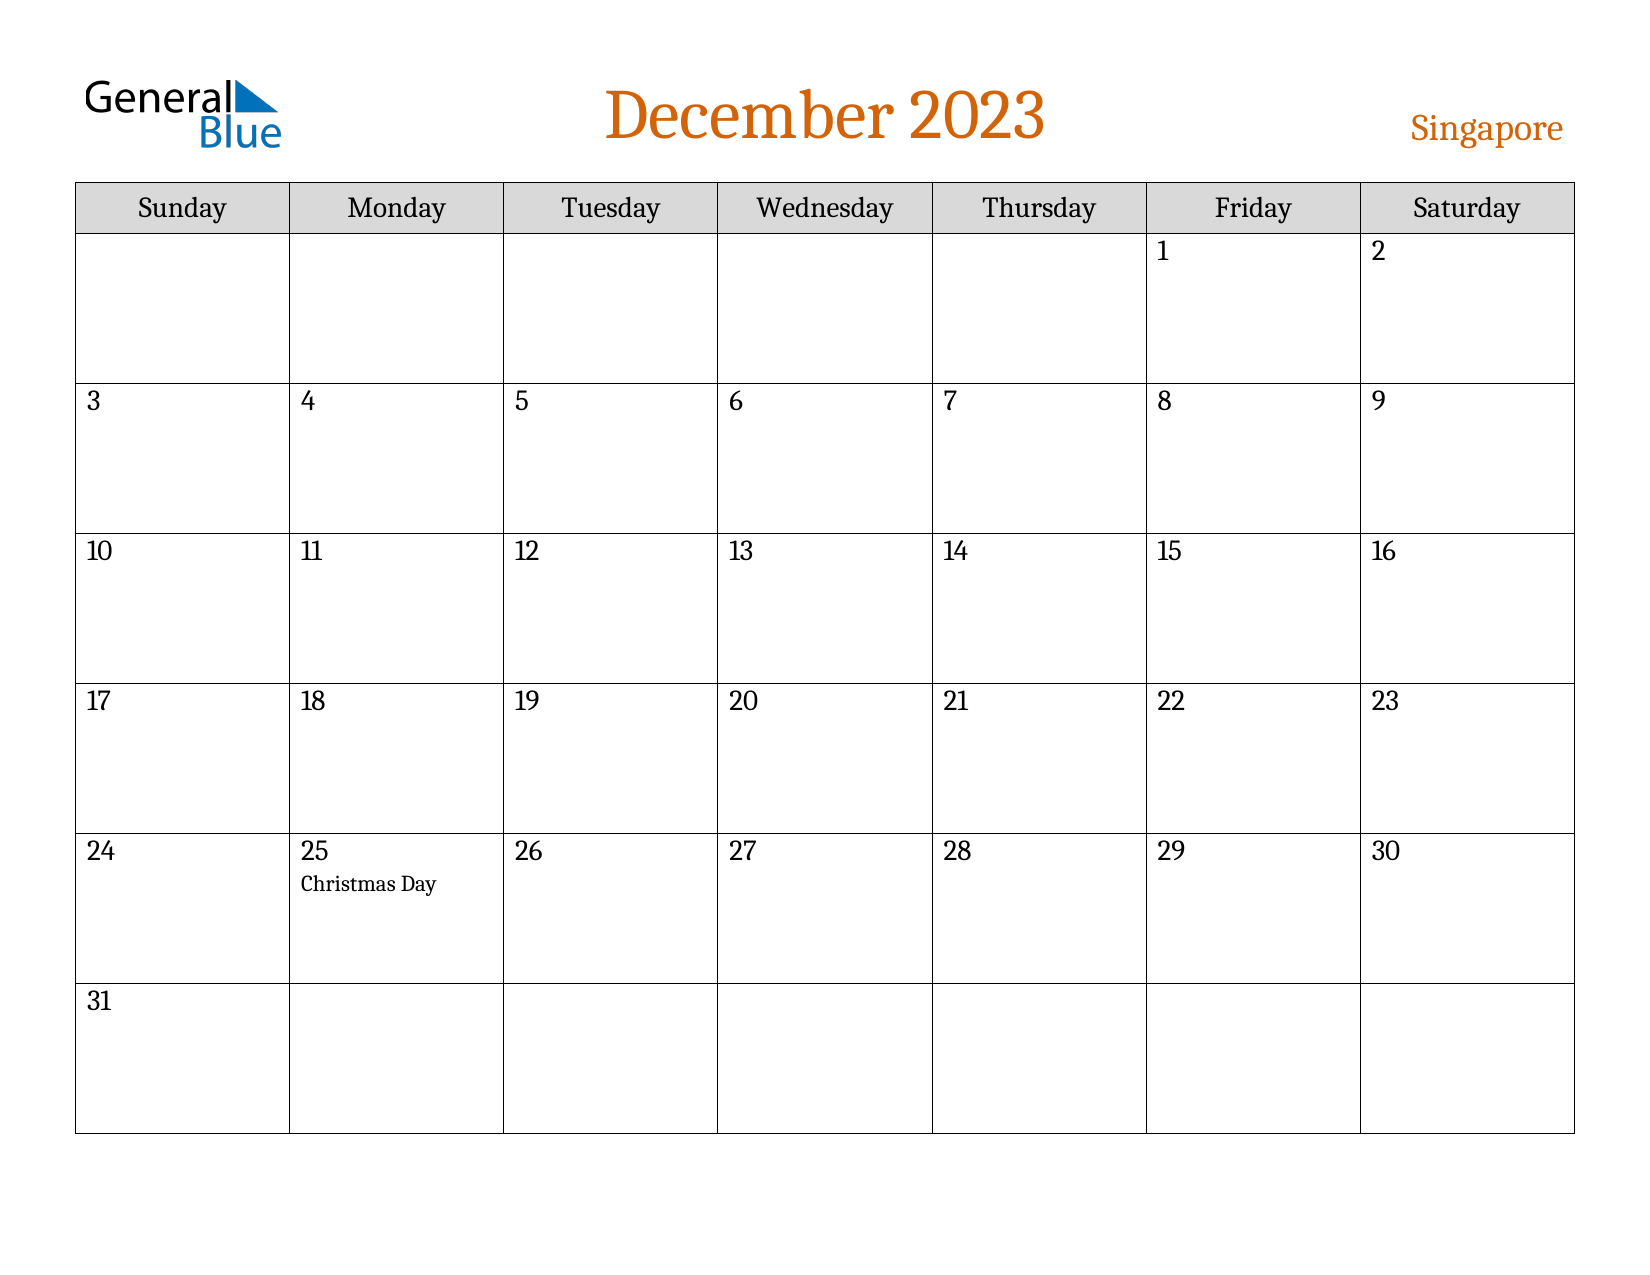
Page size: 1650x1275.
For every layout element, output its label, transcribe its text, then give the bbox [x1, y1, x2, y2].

table_cell 29 [1147, 834, 1360, 870]
table_cell [933, 1020, 1146, 1133]
table_cell [504, 720, 717, 833]
table_cell [1361, 570, 1574, 683]
table_cell [290, 234, 503, 270]
table_cell [1361, 420, 1574, 533]
table_cell [718, 984, 932, 1020]
table_cell [504, 1020, 717, 1133]
table_cell 18 [290, 684, 503, 720]
table_cell 31 [76, 984, 289, 1020]
table_cell 22 [1147, 684, 1360, 720]
table_cell [933, 870, 1146, 983]
table_cell [1361, 984, 1574, 1020]
table_cell [1361, 870, 1574, 983]
table_cell Thursday [933, 183, 1146, 233]
table_cell 21 [933, 684, 1146, 720]
table_cell [1147, 720, 1360, 833]
table_cell 8 [1147, 384, 1360, 420]
table_cell [504, 420, 717, 533]
table_cell [504, 984, 717, 1020]
table_cell 15 [1147, 534, 1360, 570]
table_cell 1 [1147, 234, 1360, 270]
table_cell 5 [504, 384, 717, 420]
table_cell 25 [290, 834, 503, 870]
table_cell 3 [76, 384, 289, 420]
table_cell Tuesday [504, 183, 717, 233]
table_cell 19 [504, 684, 717, 720]
table_cell [1147, 420, 1360, 533]
table_cell 7 [933, 384, 1146, 420]
table_cell [933, 234, 1146, 270]
table_cell [290, 570, 503, 683]
table_cell 2 [1361, 234, 1574, 270]
table_cell 6 [718, 384, 932, 420]
table_cell [1361, 720, 1574, 833]
table_cell [718, 720, 932, 833]
table_cell [76, 234, 289, 270]
table_cell [1361, 270, 1574, 383]
table_cell Christmas Day [290, 870, 503, 983]
table_cell [1361, 1020, 1574, 1133]
table_cell [1147, 984, 1360, 1020]
table_cell [933, 984, 1146, 1020]
table_cell [1147, 570, 1360, 683]
table_cell [718, 270, 932, 383]
table_cell 14 [933, 534, 1146, 570]
table_cell Friday [1147, 183, 1360, 233]
table_cell [290, 720, 503, 833]
table_cell [933, 720, 1146, 833]
table_cell [290, 984, 503, 1020]
table_cell [1147, 1020, 1360, 1133]
table_cell 9 [1361, 384, 1574, 420]
table_cell [718, 420, 932, 533]
table_cell Wednesday [718, 183, 932, 233]
table_cell [76, 270, 289, 383]
table_cell 28 [933, 834, 1146, 870]
table_cell [76, 1020, 289, 1133]
table_cell Sunday [76, 183, 289, 233]
table_cell [718, 234, 932, 270]
table_cell [933, 570, 1146, 683]
table_cell [290, 420, 503, 533]
table_cell 23 [1361, 684, 1574, 720]
table_cell [933, 420, 1146, 533]
table_cell [76, 720, 289, 833]
table_cell 4 [290, 384, 503, 420]
table_cell [504, 570, 717, 683]
table_cell 13 [718, 534, 932, 570]
table_cell [718, 870, 932, 983]
table_cell Saturday [1361, 183, 1574, 233]
table_cell [933, 270, 1146, 383]
table_header [76, 75, 503, 182]
table_cell [504, 870, 717, 983]
picture [86, 80, 281, 148]
table_cell [76, 420, 289, 533]
table_cell [504, 234, 717, 270]
table_cell 11 [290, 534, 503, 570]
table_cell [1147, 270, 1360, 383]
table_cell 12 [504, 534, 717, 570]
table_cell [718, 570, 932, 683]
table_cell 10 [76, 534, 289, 570]
table_cell [504, 270, 717, 383]
table_cell 30 [1361, 834, 1574, 870]
table_cell Monday [290, 183, 503, 233]
table_header December 2023 [504, 75, 1146, 182]
table_cell [290, 1020, 503, 1133]
table_cell [76, 570, 289, 683]
table_cell 20 [718, 684, 932, 720]
table_cell 16 [1361, 534, 1574, 570]
table_cell [1147, 870, 1360, 983]
table_cell 17 [76, 684, 289, 720]
table_cell [290, 270, 503, 383]
table_header Singapore [1146, 75, 1574, 182]
table_cell 26 [504, 834, 717, 870]
table_cell 24 [76, 834, 289, 870]
table_cell [76, 870, 289, 983]
table_cell 27 [718, 834, 932, 870]
table_cell [718, 1020, 932, 1133]
